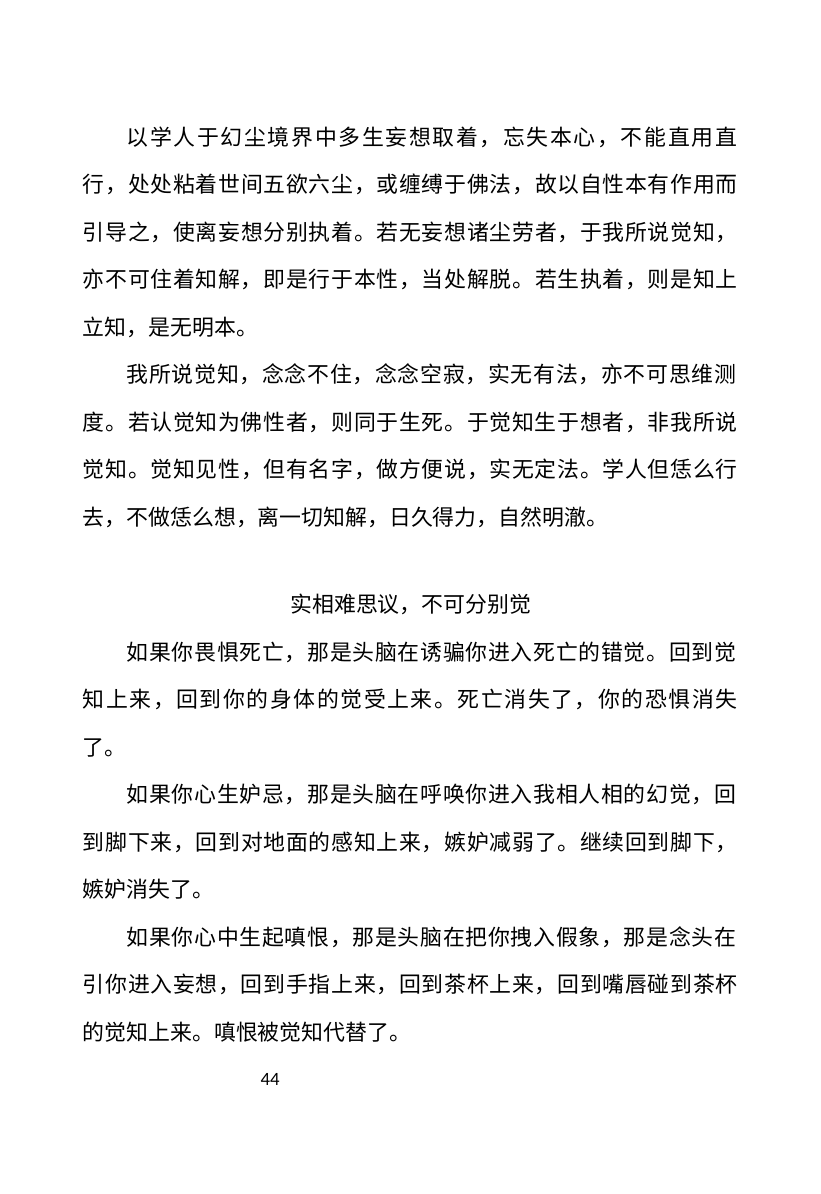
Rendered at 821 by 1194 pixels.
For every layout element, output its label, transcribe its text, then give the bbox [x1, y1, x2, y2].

text 实相难思议，不可分别觉 [83, 587, 738, 619]
text 我所说觉知，念念不住，念念空寂，实无有法，亦不可思维测度。若认觉知为佛性者，则同于生死。于觉知生于想者，非我所说觉知。觉知见性，但有名字，做方便说，实无定法。学人但恁么行去，不做恁么想，离一切知解，日久得力，自然明澈。 [83, 357, 738, 532]
text 如果你畏惧死亡，那是头脑在诱骗你进入死亡的错觉。回到觉知上来，回到你的身体的觉受上来。死亡消失了，你的恐惧消失了。 [83, 635, 738, 762]
text 如果你心中生起嗔恨，那是头脑在把你拽入假象，那是念头在引你进入妄想，回到手指上来，回到茶杯上来，回到嘴唇碰到茶杯的觉知上来。嗔恨被觉知代替了。 [83, 920, 738, 1047]
text 以学人于幻尘境界中多生妄想取着，忘失本心，不能直用直行，处处粘着世间五欲六尘，或缠缚于佛法，故以自性本有作用而引导之，使离妄想分别执着。若无妄想诸尘劳者，于我所说觉知，亦不可住着知解，即是行于本性，当处解脱。若生执着，则是知上立知，是无明本。 [83, 120, 738, 342]
text 如果你心生妒忌，那是头脑在呼唤你进入我相人相的幻觉，回到脚下来，回到对地面的感知上来，嫉妒减弱了。继续回到脚下，嫉妒消失了。 [83, 777, 738, 904]
